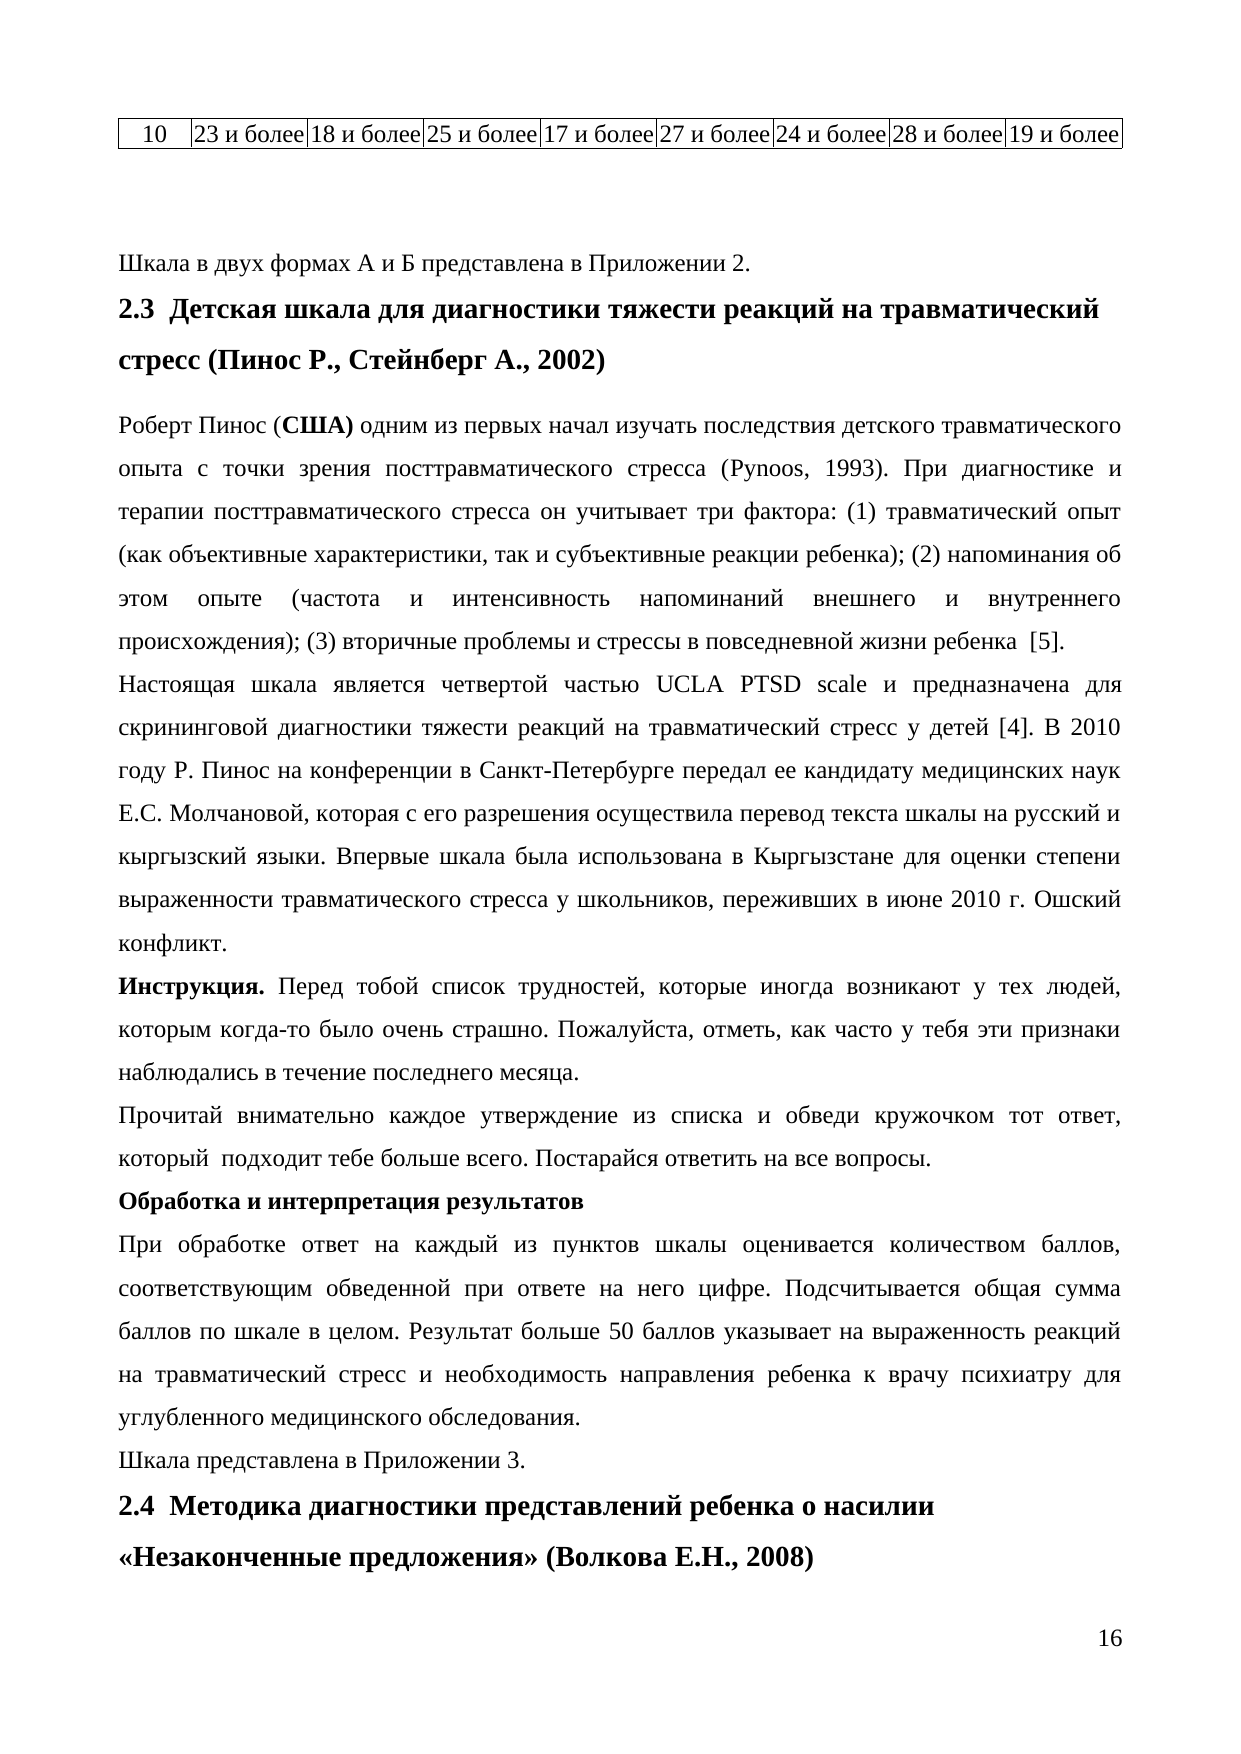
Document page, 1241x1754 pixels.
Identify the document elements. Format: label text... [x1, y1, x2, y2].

text 2.3 Детская шкала для диагностики тяжести реакций на травматический стресс (Пинос Р., Стейнберг А., 2002) [118, 292, 1122, 376]
table_cell 18 и более [308, 119, 423, 147]
text Шкала в двух формах А и Б представлена в Приложении 2. [118, 248, 1122, 277]
table_cell 10 [119, 119, 191, 147]
text Роберт Пинос (США) одним из первых начал изучать последствия детского травматического опыта с точки зрения посттравматического стресса (Pynoos, 1993). При диагностике и терапии посттравматического стресса он учитывает три фактора: (1) травматический опыт (как объективные характеристики, так и субъективные реакции ребенка); (2) напоминания об этом опыте (частота и интенсивность напоминаний внешнего и внутреннего происхождения); (3) вторичные проблемы и стрессы в повседневной жизни ребенка [5]. [118, 410, 1122, 654]
table_cell 23 и более [192, 119, 307, 147]
text 2.4 Методика диагностики представлений ребенка о насилии [118, 1488, 1122, 1522]
text Шкала представлена в Приложении 3. [118, 1445, 1122, 1474]
table_cell 19 и более [1006, 119, 1122, 147]
table_cell 25 и более [424, 119, 540, 147]
table_cell 17 и более [541, 119, 656, 147]
text Прочитай внимательно каждое утверждение из списка и обведи кружочком тот ответ, который подходит тебе больше всего. Постарайся ответить на все вопросы. [118, 1100, 1122, 1172]
text «Незаконченные предложения» (Волкова Е.Н., 2008) [118, 1539, 1122, 1572]
table_cell 24 и более [774, 119, 889, 147]
table_cell 27 и более [657, 119, 773, 147]
text Обработка и интерпретация результатов [118, 1186, 1122, 1215]
text При обработке ответ на каждый из пунктов шкалы оценивается количеством баллов, соответствующим обведенной при ответе на него цифре. Подсчитывается общая сумма баллов по шкале в целом. Результат больше 50 баллов указывает на выраженность реакций на травматический стресс и необходимость направления ребенка к врачу психиатру для углубленного медицинского обследования. [118, 1229, 1122, 1431]
text Настоящая шкала является четвертой частью UCLA PTSD scale и предназначена для скрининговой диагностики тяжести реакций на травматический стресс у детей [4]. В 2010 году Р. Пинос на конференции в Санкт-Петербурге передал ее кандидату медицинских наук Е.С. Молчановой, которая с его разрешения осуществила перевод текста шкалы на русский и кыргызский языки. Впервые шкала была использована в Кыргызстане для оценки степени выраженности травматического стресса у школьников, переживших в июне . Ошский конфликт. [118, 669, 1122, 956]
text Инструкция. Перед тобой список трудностей, которые иногда возникают у тех людей, которым когда-то было очень страшно. Пожалуйста, отметь, как часто у тебя эти признаки наблюдались в течение последнего месяца. [118, 971, 1122, 1086]
table_cell 28 и более [890, 119, 1005, 147]
